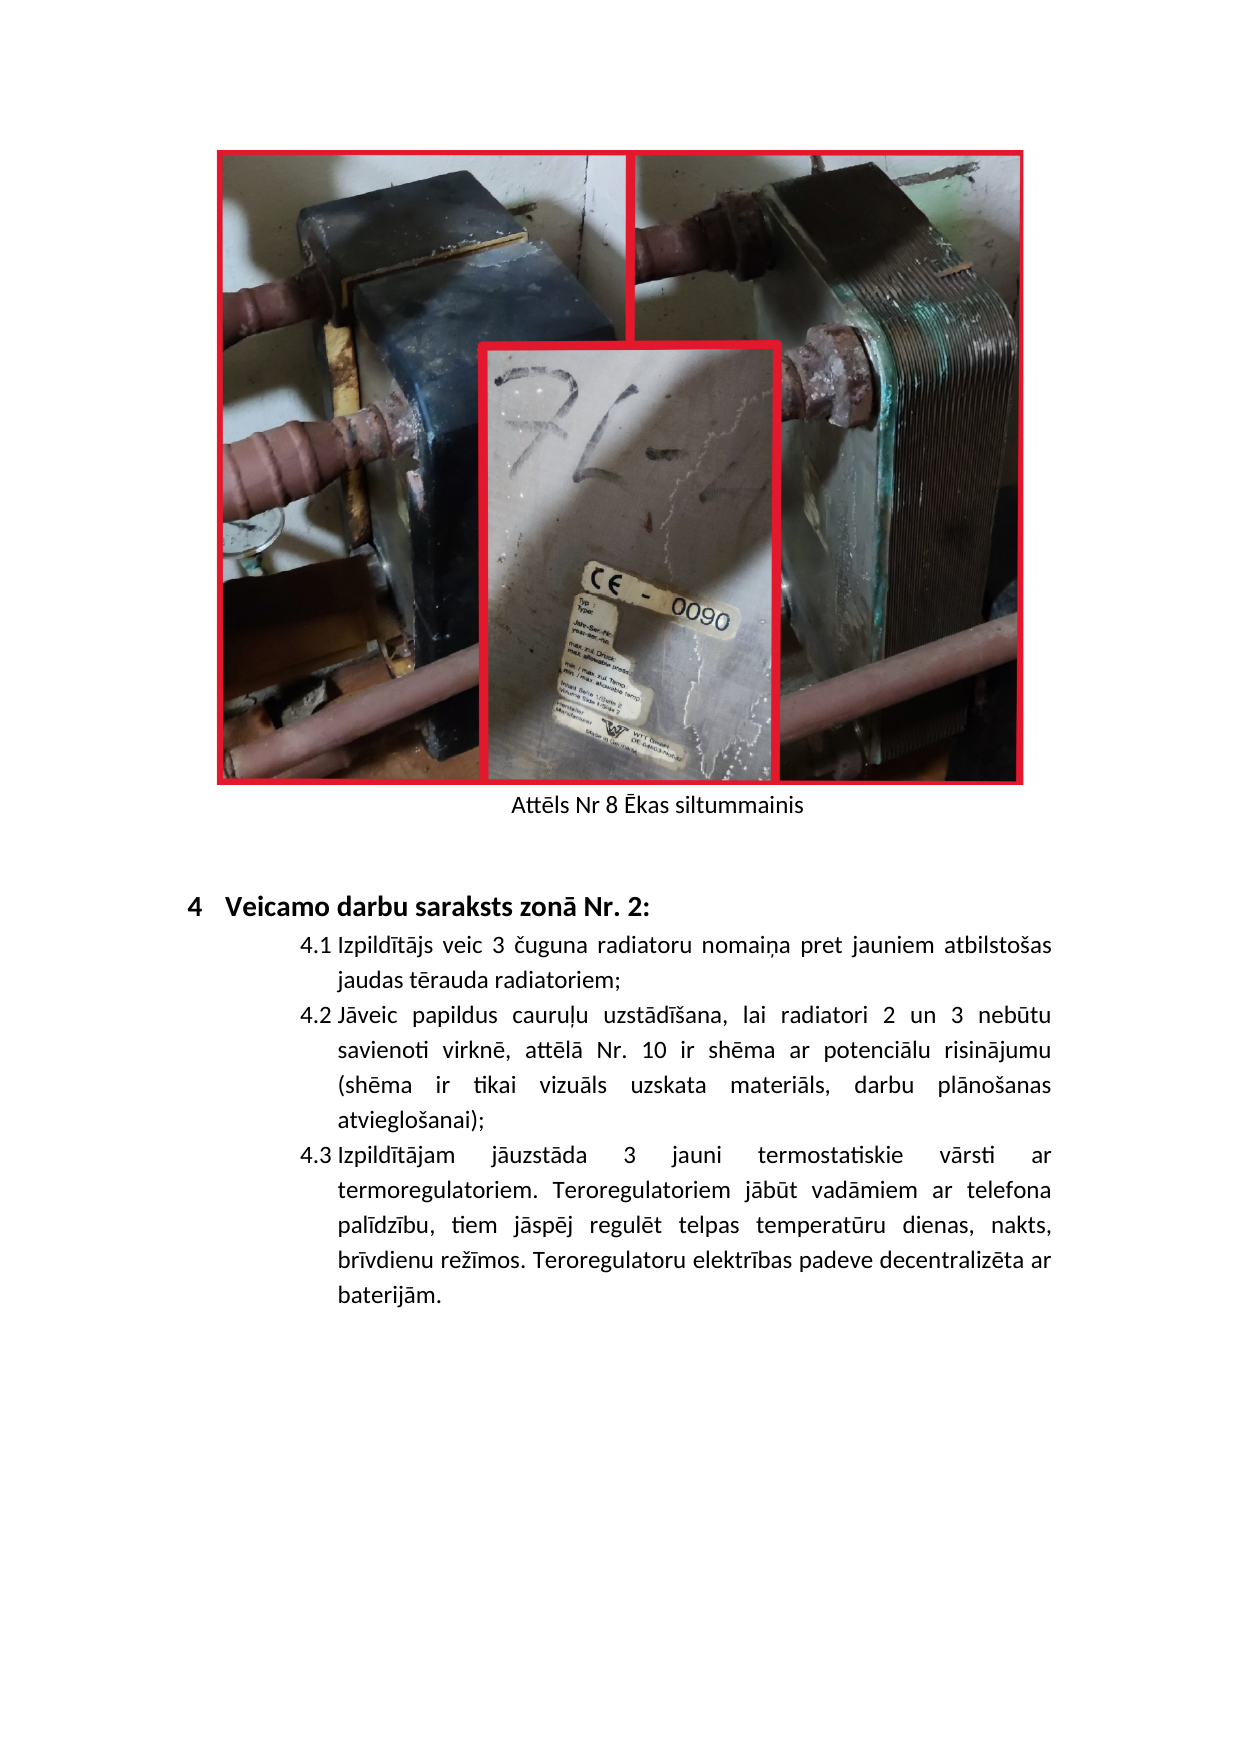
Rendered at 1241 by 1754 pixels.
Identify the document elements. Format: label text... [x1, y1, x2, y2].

list Jāveic papildus cauruļu uzstādīšana, lai radiatori 2 un 3 nebūtu savienoti virknē, attēlā Nr. 10 ir shēma ar potenciālu risinājumu (shēma ir tikai vizuāls uzskata materiāls, darbu plānošanas atvieglošanai); [300, 999, 1053, 1134]
list Attēls Nr 8 Ēkas siltummainis [262, 789, 1053, 819]
picture [216, 150, 1024, 785]
list Izpildītājam jāuzstāda 3 jauni termostatiskie vārsti ar termoregulatoriem. Teroregulatoriem jābūt vadāmiem ar telefona palīdzību, tiem jāspēj regulēt telpas temperatūru dienas, nakts, brīvdienu režīmos. Teroregulatoru elektrības padeve decentralizēta ar baterijām. [300, 1139, 1053, 1309]
list Izpildītājs veic 3 čuguna radiatoru nomaiņa pret jauniem atbilstošas jaudas tērauda radiatoriem; [300, 929, 1053, 994]
list Veicamo darbu saraksts zonā Nr. 2: [187, 888, 1053, 924]
